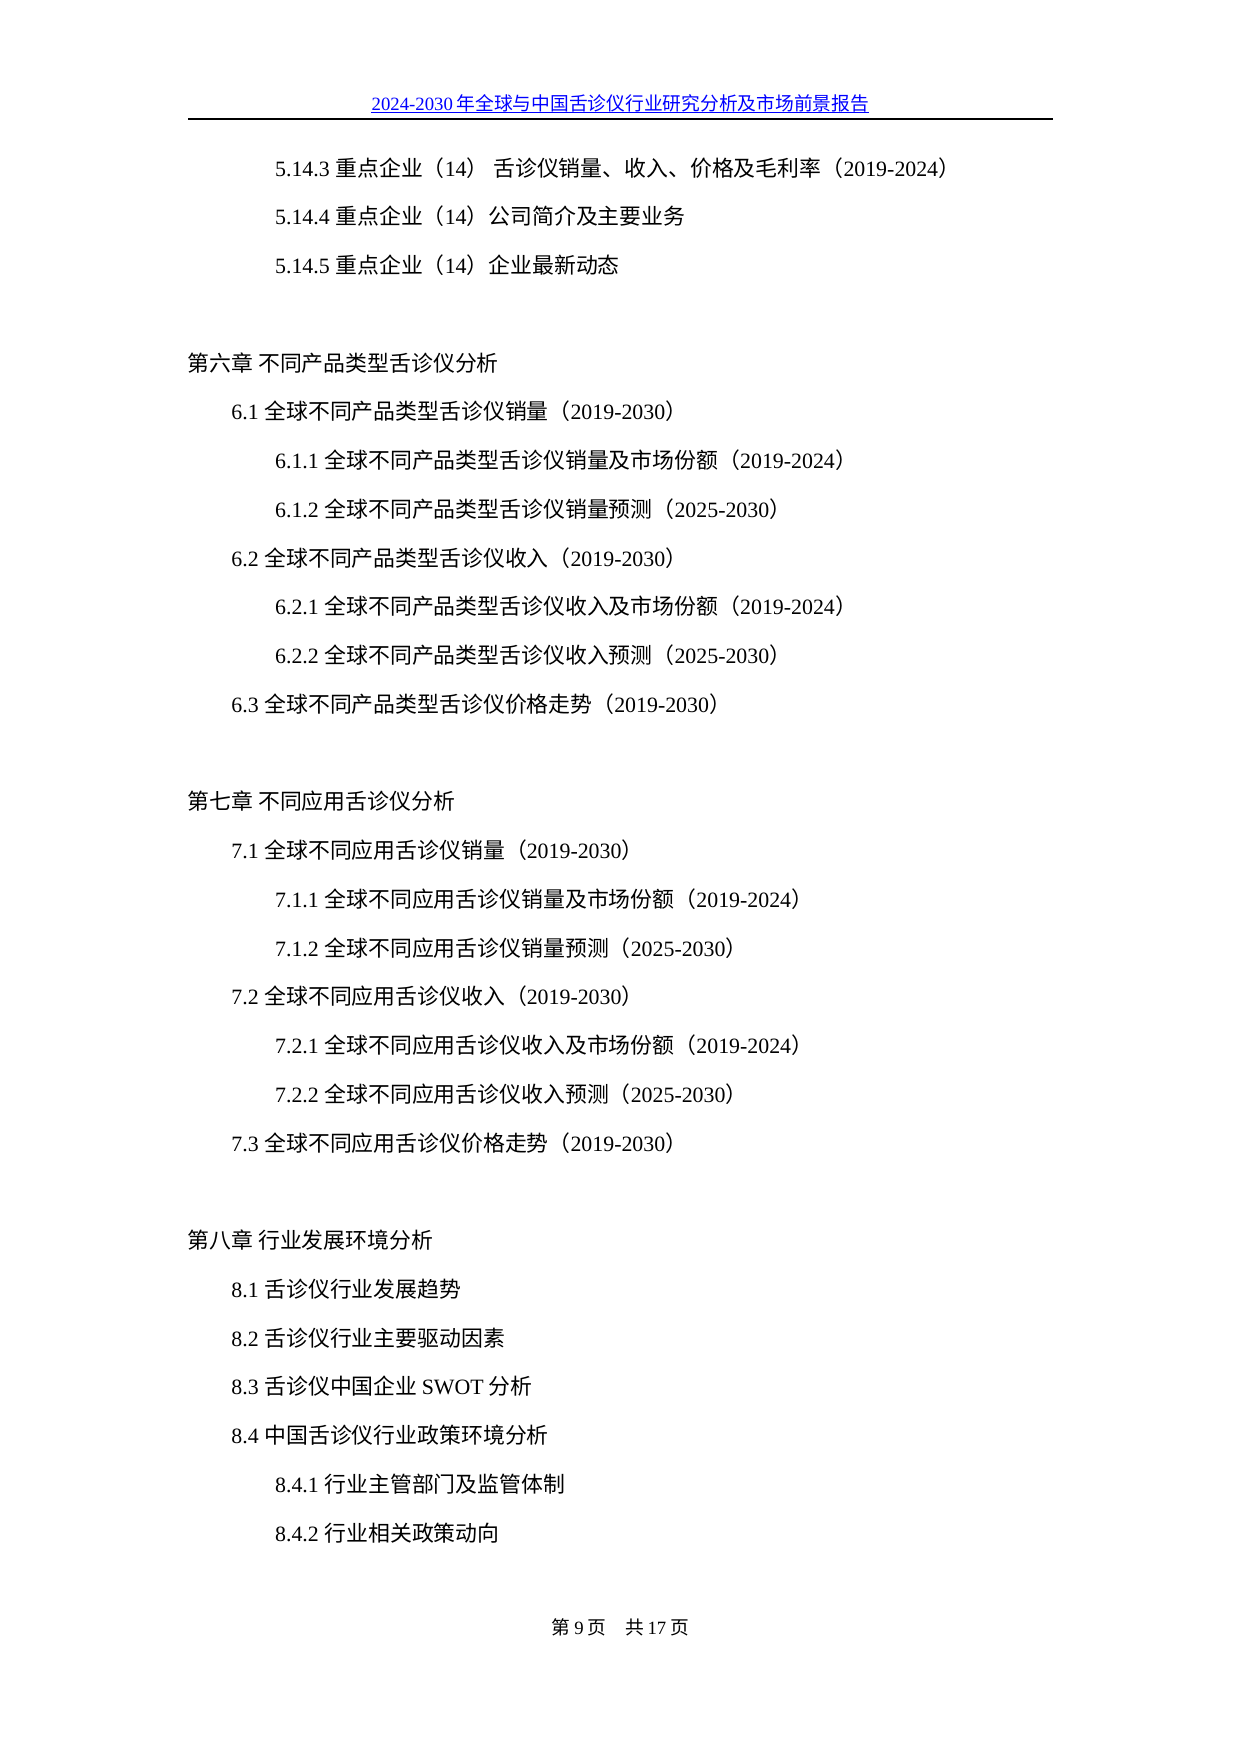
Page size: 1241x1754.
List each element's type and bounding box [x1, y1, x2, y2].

text [187, 150, 1053, 1548]
